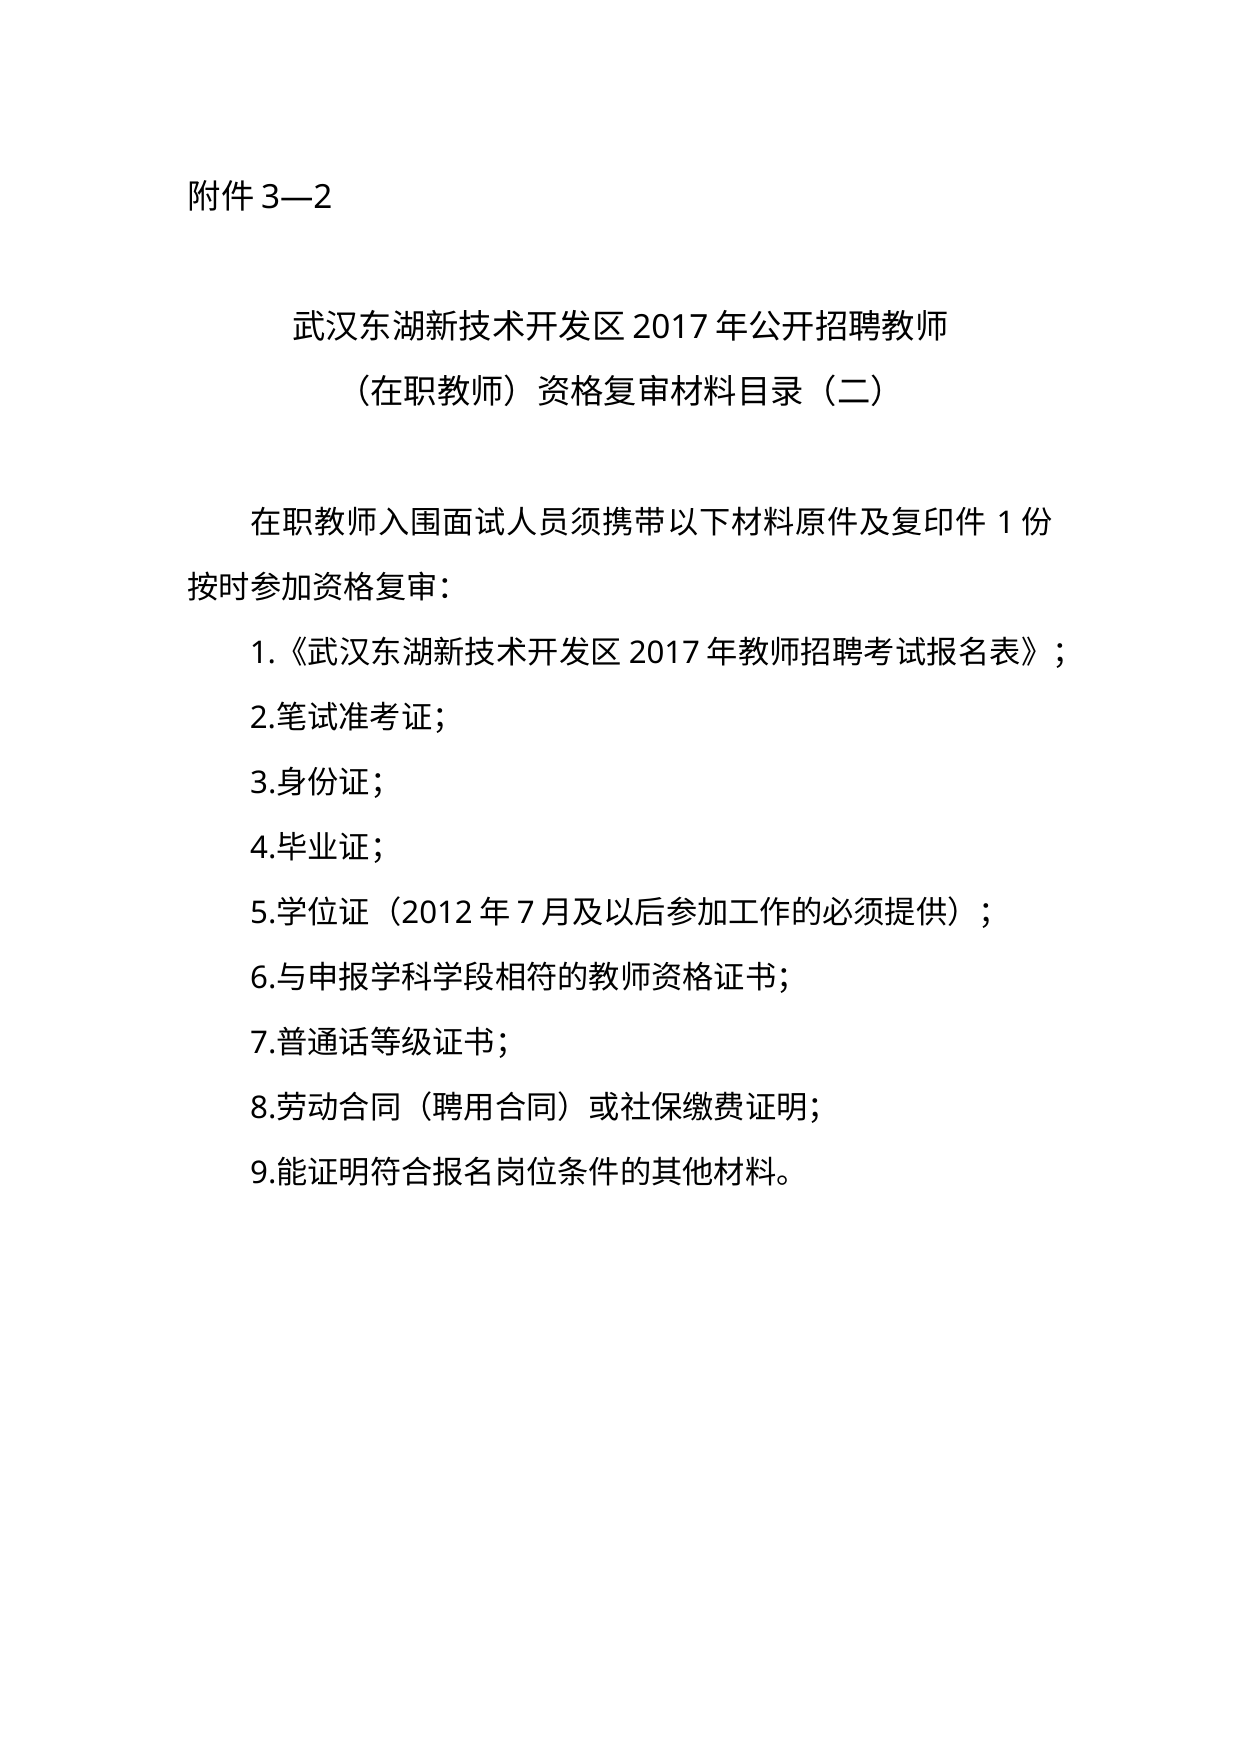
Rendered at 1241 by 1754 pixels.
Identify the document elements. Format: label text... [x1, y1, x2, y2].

text 8.劳动合同（聘用合同）或社保缴费证明； [187, 1072, 1053, 1137]
text 在职教师入围面试人员须携带以下材料原件及复印件1份按时参加资格复审： [187, 487, 1053, 617]
text 武汉东湖新技术开发区2017年公开招聘教师 [187, 292, 1053, 357]
text 6.与申报学科学段相符的教师资格证书； [187, 942, 1053, 1007]
text 1.《武汉东湖新技术开发区2017年教师招聘考试报名表》；2.笔试准考证； [249, 617, 1053, 747]
text 3.身份证； [187, 747, 1053, 812]
text 4.毕业证； [187, 812, 1053, 877]
text 5.学位证（2012年7月及以后参加工作的必须提供）； [187, 877, 1053, 942]
text 7.普通话等级证书； [187, 1007, 1053, 1072]
text 附件3—2 [187, 162, 1053, 227]
text （在职教师）资格复审材料目录（二） [187, 357, 1053, 422]
text 9.能证明符合报名岗位条件的其他材料。 [187, 1137, 1053, 1202]
